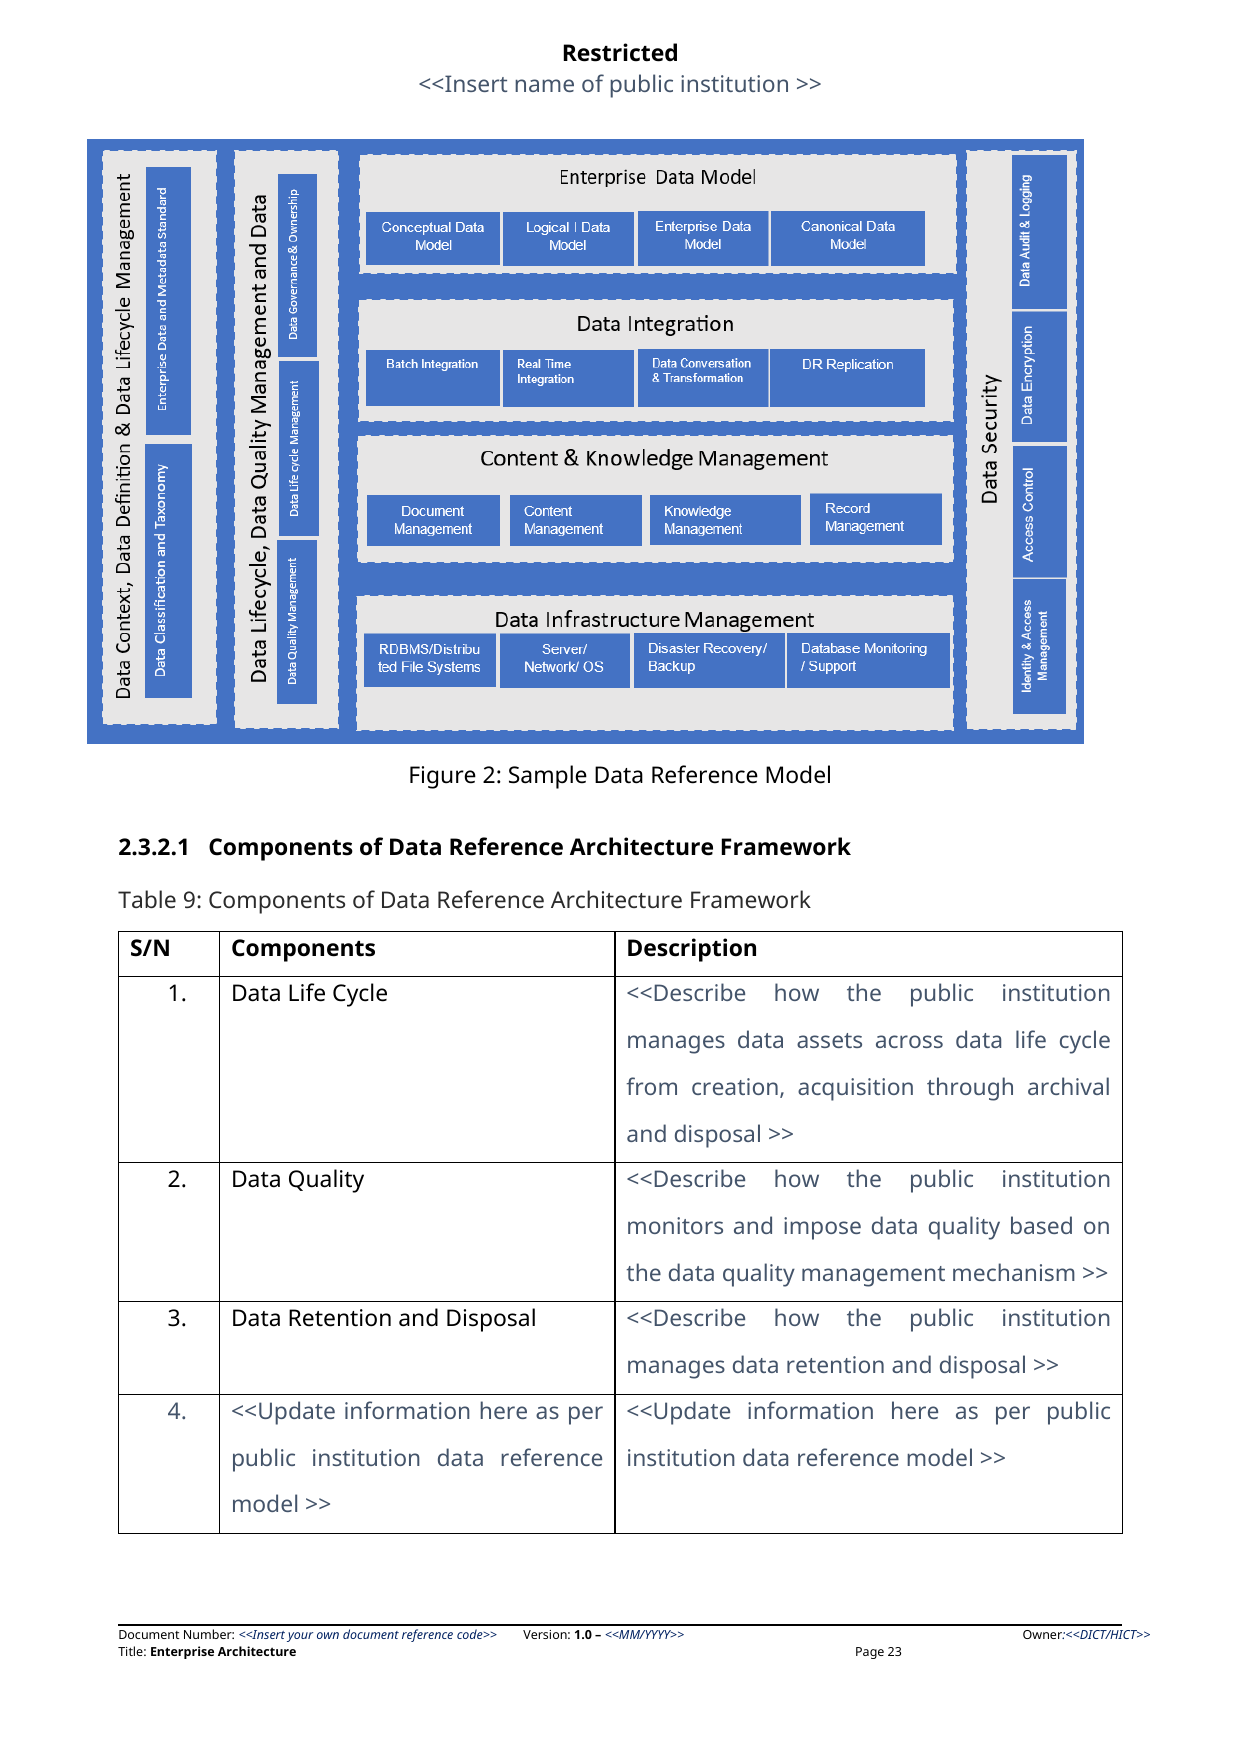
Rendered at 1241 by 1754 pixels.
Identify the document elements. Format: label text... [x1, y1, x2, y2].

table_cell <<Describe how the public institution manages data retention and disposal >> [616, 1302, 1122, 1393]
table_header S/N [119, 932, 219, 976]
subtitle Components of Data Reference Architecture Framework [118, 831, 1122, 862]
table_cell [119, 1302, 219, 1393]
text Figure 2: Sample Data Reference Model [118, 759, 1122, 790]
table_header Components [220, 932, 614, 976]
table_cell Data Quality [220, 1163, 614, 1301]
table_cell <<Update information here as per public institution data reference model >> [220, 1395, 614, 1533]
table_cell <<Describe how the public institution manages data assets across data life cycle from creation, acquisition through archival and disposal >> [616, 977, 1122, 1162]
table_header Description [616, 932, 1122, 976]
picture [80, 130, 1085, 746]
text Table 9: Components of Data Reference Architecture Framework [118, 884, 1122, 915]
table_cell <<Describe how the public institution monitors and impose data quality based on the data quality management mechanism >> [616, 1163, 1122, 1301]
table_cell <<Update information here as per public institution data reference model >> [616, 1395, 1122, 1533]
table_cell [119, 977, 219, 1162]
table_cell Data Life Cycle [220, 977, 614, 1162]
table_cell [119, 1395, 219, 1533]
table_cell Data Retention and Disposal [220, 1302, 614, 1393]
table_cell [119, 1163, 219, 1301]
